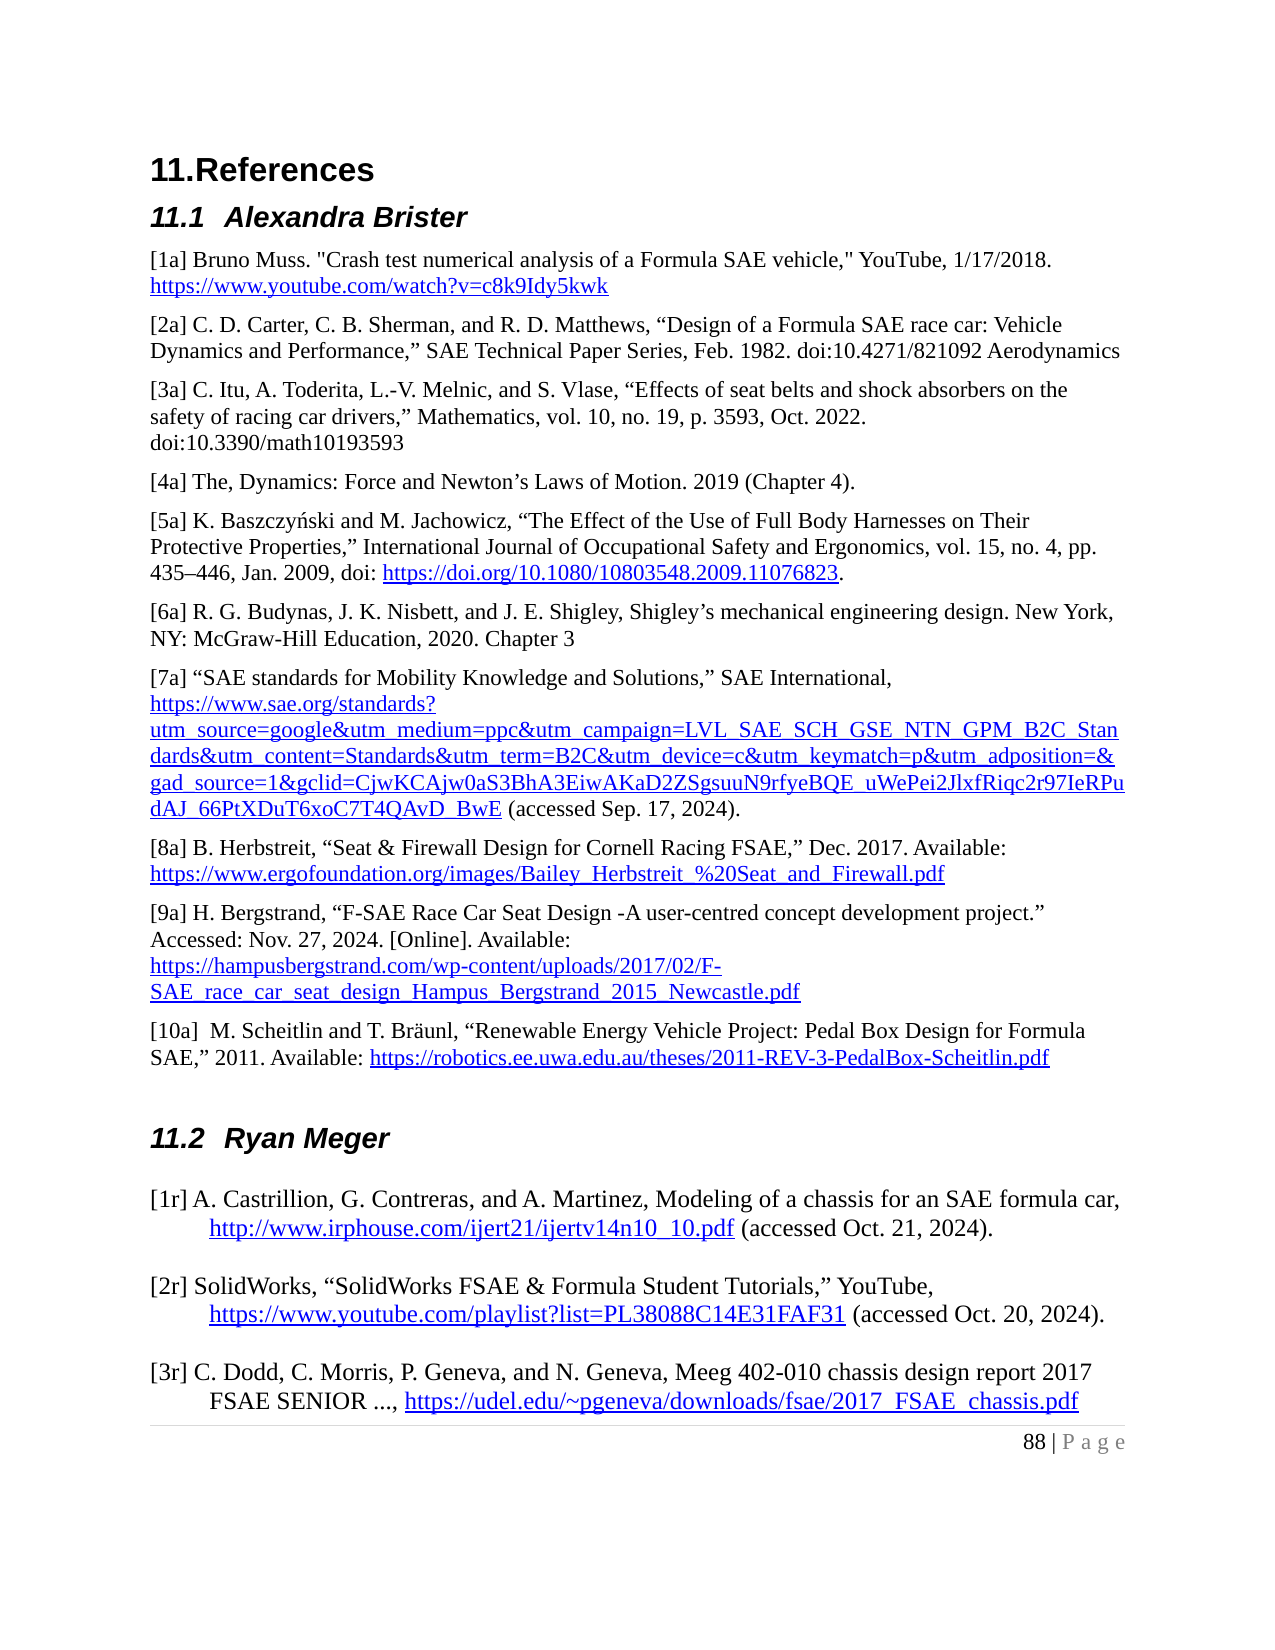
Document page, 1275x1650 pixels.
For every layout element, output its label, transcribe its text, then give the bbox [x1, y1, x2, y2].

subtitle Ryan Meger [150, 1121, 1125, 1155]
text [3a] C. Itu, A. Toderita, L.-V. Melnic, and S. Vlase, “Effects of seat belts and shock absorbers on the safety of racing car drivers,” Mathematics, vol. 10, no. 19, p. 3593, Oct. 2022. doi:10.3390/math10193593 [150, 376, 1125, 455]
text [2a] C. D. Carter, C. B. Sherman, and R. D. Matthews, “Design of a Formula SAE race car: Vehicle Dynamics and Performance,” SAE Technical Paper Series, Feb. 1982. doi:10.4271/821092 Aerodynamics [150, 311, 1125, 364]
text [4a] The, Dynamics: Force and Newton’s Laws of Motion. 2019 (Chapter 4). [150, 468, 1125, 494]
text [7a] “SAE standards for Mobility Knowledge and Solutions,” SAE International, https://www.sae.org/standards?utm_source=google&utm_medium=ppc&utm_campaign=LVL_SAE_SCH_GSE_NTN_GPM_B2C_Standards&utm_content=Standards&utm_term=B2C&utm_device=c&utm_keymatch=p&utm_adposition=&gad_source=1&gclid=CjwKCAjw0aS3BhA3EiwAKaD2ZSgsuuN9rfyeBQE_uWePei2JlxfRiqc2r97IeRPudAJ_66PtXDuT6xoC7T4QAvD_BwE (accessed Sep. 17, 2024). [150, 793, 1125, 822]
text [150, 1357, 1125, 1415]
text [8a] B. Herbstreit, “Seat & Firewall Design for Cornell Racing FSAE,” Dec. 2017. Available: https://www.ergofoundation.org/images/Bailey_Herbstreit_%20Seat_and_Firewall.pdf [150, 834, 1125, 887]
subtitle References [150, 150, 1125, 188]
text [10a] M. Scheitlin and T. Bräunl, “Renewable Energy Vehicle Project: Pedal Box Design for Formula SAE,” 2011. Available: https://robotics.ee.uwa.edu.au/theses/2011-REV-3-PedalBox-Scheitlin.pdf [150, 1017, 1125, 1070]
text [5a] K. Baszczyński and M. Jachowicz, “The Effect of the Use of Full Body Harnesses on Their Protective Properties,” International Journal of Occupational Safety and Ergonomics, vol. 15, no. 4, pp. 435–446, Jan. 2009, doi: https://doi.org/10.1080/10803548.2009.11076823. [150, 507, 1125, 586]
text [1r] A. Castrillion, G. Contreras, and A. Martinez, Modeling of a chassis for an SAE formula car, http://www.irphouse.com/ijert21/ijertv14n10_10.pdf (accessed Oct. 21, 2024). [150, 1184, 1125, 1242]
text [2r] SolidWorks, “SolidWorks FSAE & Formula Student Tutorials,” YouTube, https://www.youtube.com/playlist?list=PL38088C14E31FAF31 (accessed Oct. 20, 2024). [150, 1271, 1125, 1328]
text [1a] Bruno Muss. "Crash test numerical analysis of a Formula SAE vehicle," YouTube, 1/17/2018. https://www.youtube.com/watch?v=c8k9Idy5kwk [150, 246, 1125, 299]
text [9a] H. Bergstrand, “F-SAE Race Car Seat Design -A user-centred concept development project.” Accessed: Nov. 27, 2024. [Online]. Available: https://hampusbergstrand.com/wp-content/uploads/2017/02/F-SAE_race_car_seat_design_Hampus_Bergstrand_2015_Newcastle.pdf [150, 899, 1125, 1005]
text [6a] R. G. Budynas, J. K. Nisbett, and J. E. Shigley, Shigley’s mechanical engineering design. New York, NY: McGraw-Hill Education, 2020. Chapter 3 [150, 598, 1125, 651]
text [7a] “SAE standards for Mobility Knowledge and Solutions,” SAE International, https://www.sae.org/standards?utm_source=google&utm_medium=ppc&utm_campaign=LVL_SAE_SCH_GSE_NTN_GPM_B2C_Standards&utm_content=Standards&utm_term=B2C&utm_device=c&utm_keymatch=p&utm_adposition=&gad_source=1&gclid=CjwKCAjw0aS3BhA3EiwAKaD2ZSgsuuN9rfyeBQE_uWePei2JlxfRiqc2r97IeRPudAJ_66PtXDuT6xoC7T4QAvD_BwE (accessed Sep. 17, 2024). [150, 663, 1125, 792]
subtitle Alexandra Brister [150, 200, 1125, 234]
